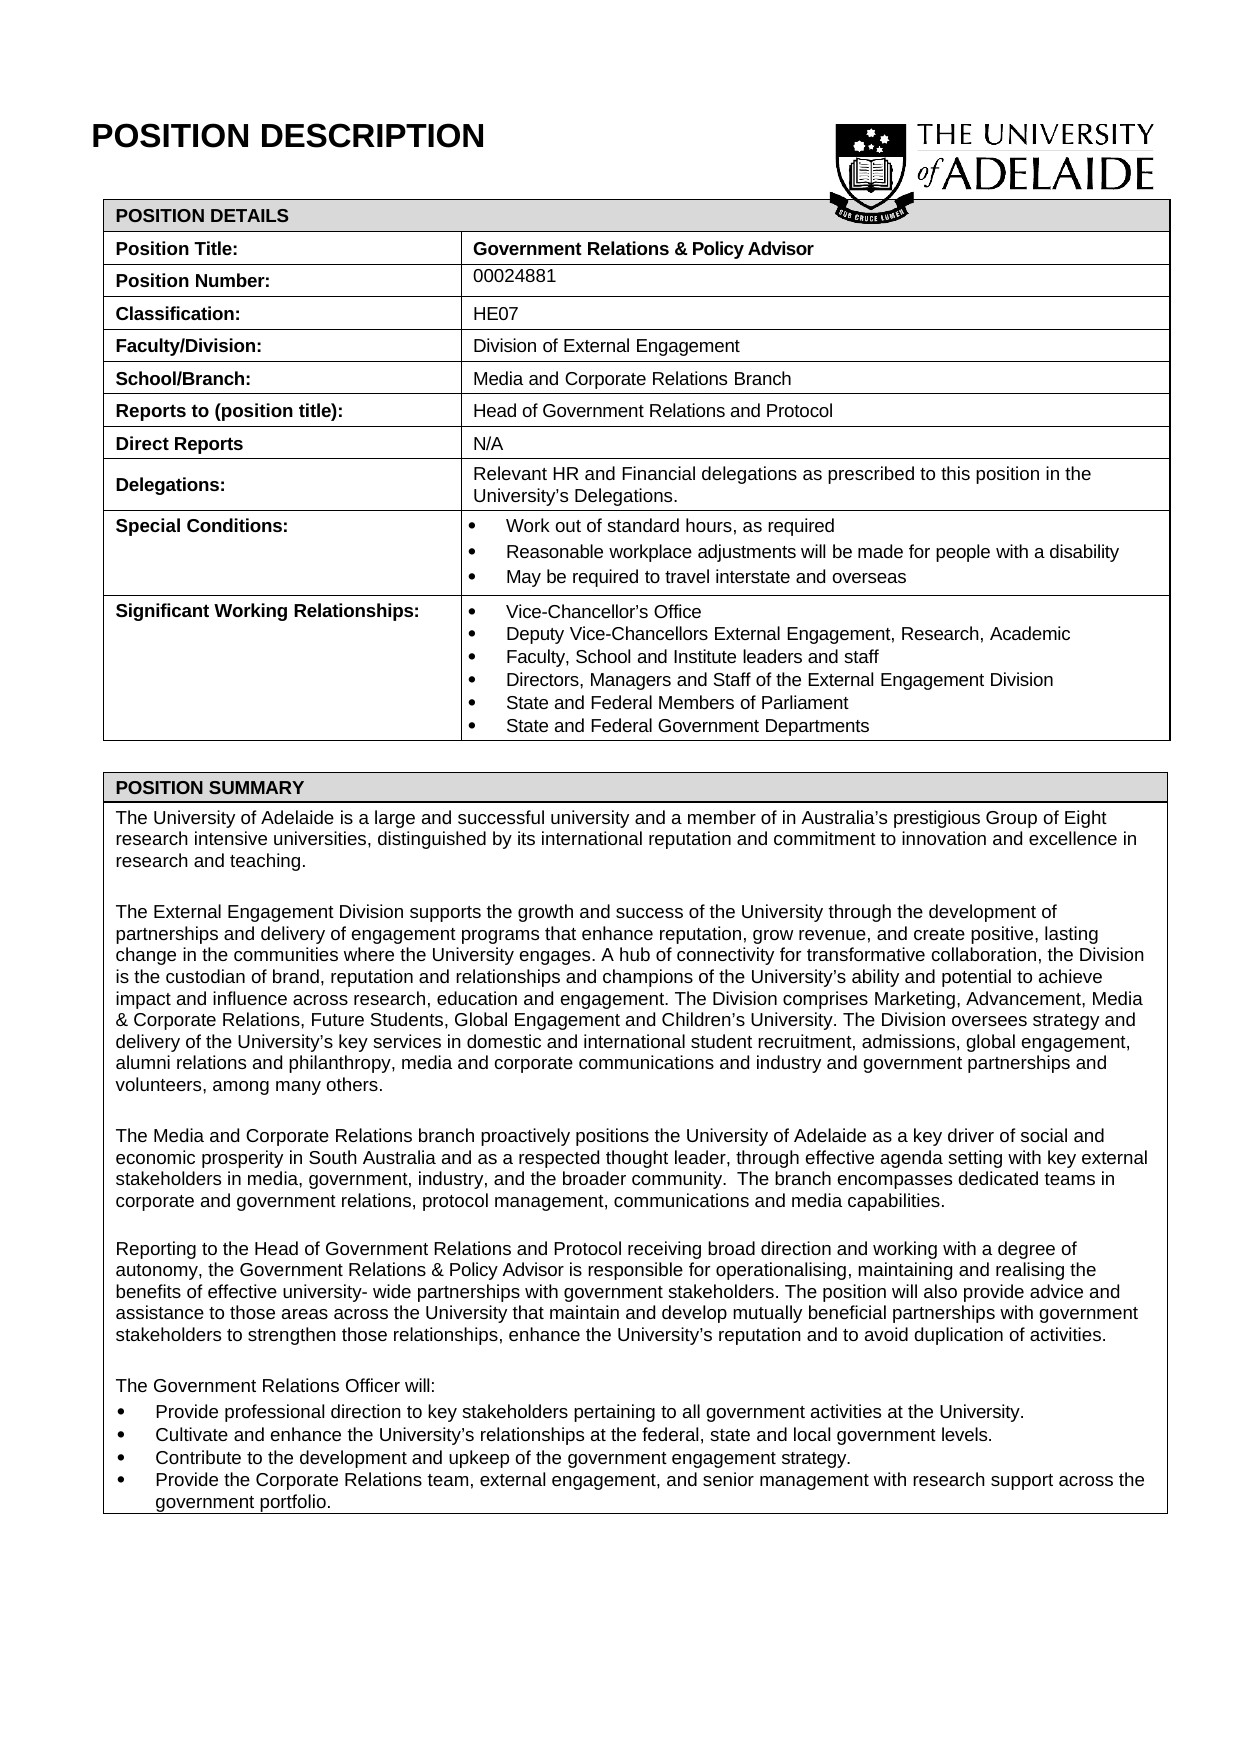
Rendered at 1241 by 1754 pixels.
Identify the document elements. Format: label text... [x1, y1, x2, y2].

table_cell Division of External Engagement [462, 330, 1169, 361]
table_header POSITION SUMMARY [104, 773, 1167, 801]
table_cell Relevant HR and Financial delegations as prescribed to this position in the University’s Delegations. [462, 459, 1169, 509]
text POSITION DESCRIPTION [91, 116, 1182, 155]
table_cell Work out of standard hours, as required Reasonable workplace adjustments will be made for people with a disability May be required to travel interstate and overseas [462, 511, 1169, 595]
table_cell The University of Adelaide is a large and successful university and a member of in Australia’s prestigious Group of Eight research intensive universities, distinguished by its international reputation and commitment to innovation and excellence in research and teaching. The External Engagement Division supports the growth and success of the University through the development of partnerships and delivery of engagement programs that enhance reputation, grow revenue, and create positive, lasting change in the communities where the University engages. A hub of connectivity for transformative collaboration, the Division is the custodian of brand, reputation and relationships and champions of the University’s ability and potential to achieve impact and influence across research, education and engagement. The Division comprises Marketing, Advancement, Media & Corporate Relations, Future Students, Global Engagement and Children’s University. The Division oversees strategy and delivery of the University’s key services in domestic and international student recruitment, admissions, global engagement, alumni relations and philanthropy, media and corporate communications and industry and government partnerships and volunteers, among many others. The Media and Corporate Relations branch proactively positions the University of Adelaide as a key driver of social and economic prosperity in South Australia and as a respected thought leader, through effective agenda setting with key external stakeholders in media, government, industry, and the broader community. The branch encompasses dedicated teams in corporate and government relations, protocol management, communications and media capabilities. Reporting to the Head of Government Relations and Protocol receiving broad direction and working with a degree of autonomy, the Government Relations & Policy Advisor is responsible for operationalising, maintaining and realising the benefits of effective university- wide partnerships with government stakeholders. The position will also provide advice and assistance to those areas across the University that maintain and develop mutually beneficial partnerships with government stakeholders to strengthen those relationships, enhance the University’s reputation and to avoid duplication of activities. The Government Relations Officer will: Provide professional direction to key stakeholders pertaining to all government activities at the University. Cultivate and enhance the University’s relationships at the federal, state and local government levels. Contribute to the development and upkeep of the government engagement strategy. Provide the Corporate Relations team, external engagement, and senior management with research support across the government portfolio. [104, 803, 1167, 1512]
table_cell N/A [462, 427, 1169, 458]
table_cell Head of Government Relations and Protocol [462, 394, 1169, 426]
table_cell Classification: [104, 297, 461, 328]
table_cell Reports to (position title): [104, 394, 461, 426]
table_header POSITION DETAILS [104, 200, 1169, 231]
table_cell Media and Corporate Relations Branch [462, 362, 1169, 393]
table_cell Direct Reports [104, 427, 461, 458]
table_cell Significant Working Relationships: [104, 596, 461, 740]
table_cell Delegations: [104, 459, 461, 509]
table_cell Position Number: [104, 265, 461, 296]
table_cell Vice-Chancellor’s Office Deputy Vice-Chancellors External Engagement, Research, Academic Faculty, School and Institute leaders and staff Directors, Managers and Staff of the External Engagement Division State and Federal Members of Parliament State and Federal Government Departments [462, 596, 1169, 740]
table_cell School/Branch: [104, 362, 461, 393]
table_cell HE07 [462, 297, 1169, 328]
picture [829, 124, 1154, 224]
table_cell 00024881 [462, 265, 1169, 296]
table_cell Special Conditions: [104, 511, 461, 595]
table_cell Government Relations & Policy Advisor [462, 232, 1169, 263]
table_cell Faculty/Division: [104, 330, 461, 361]
table_cell Position Title: [104, 232, 461, 263]
